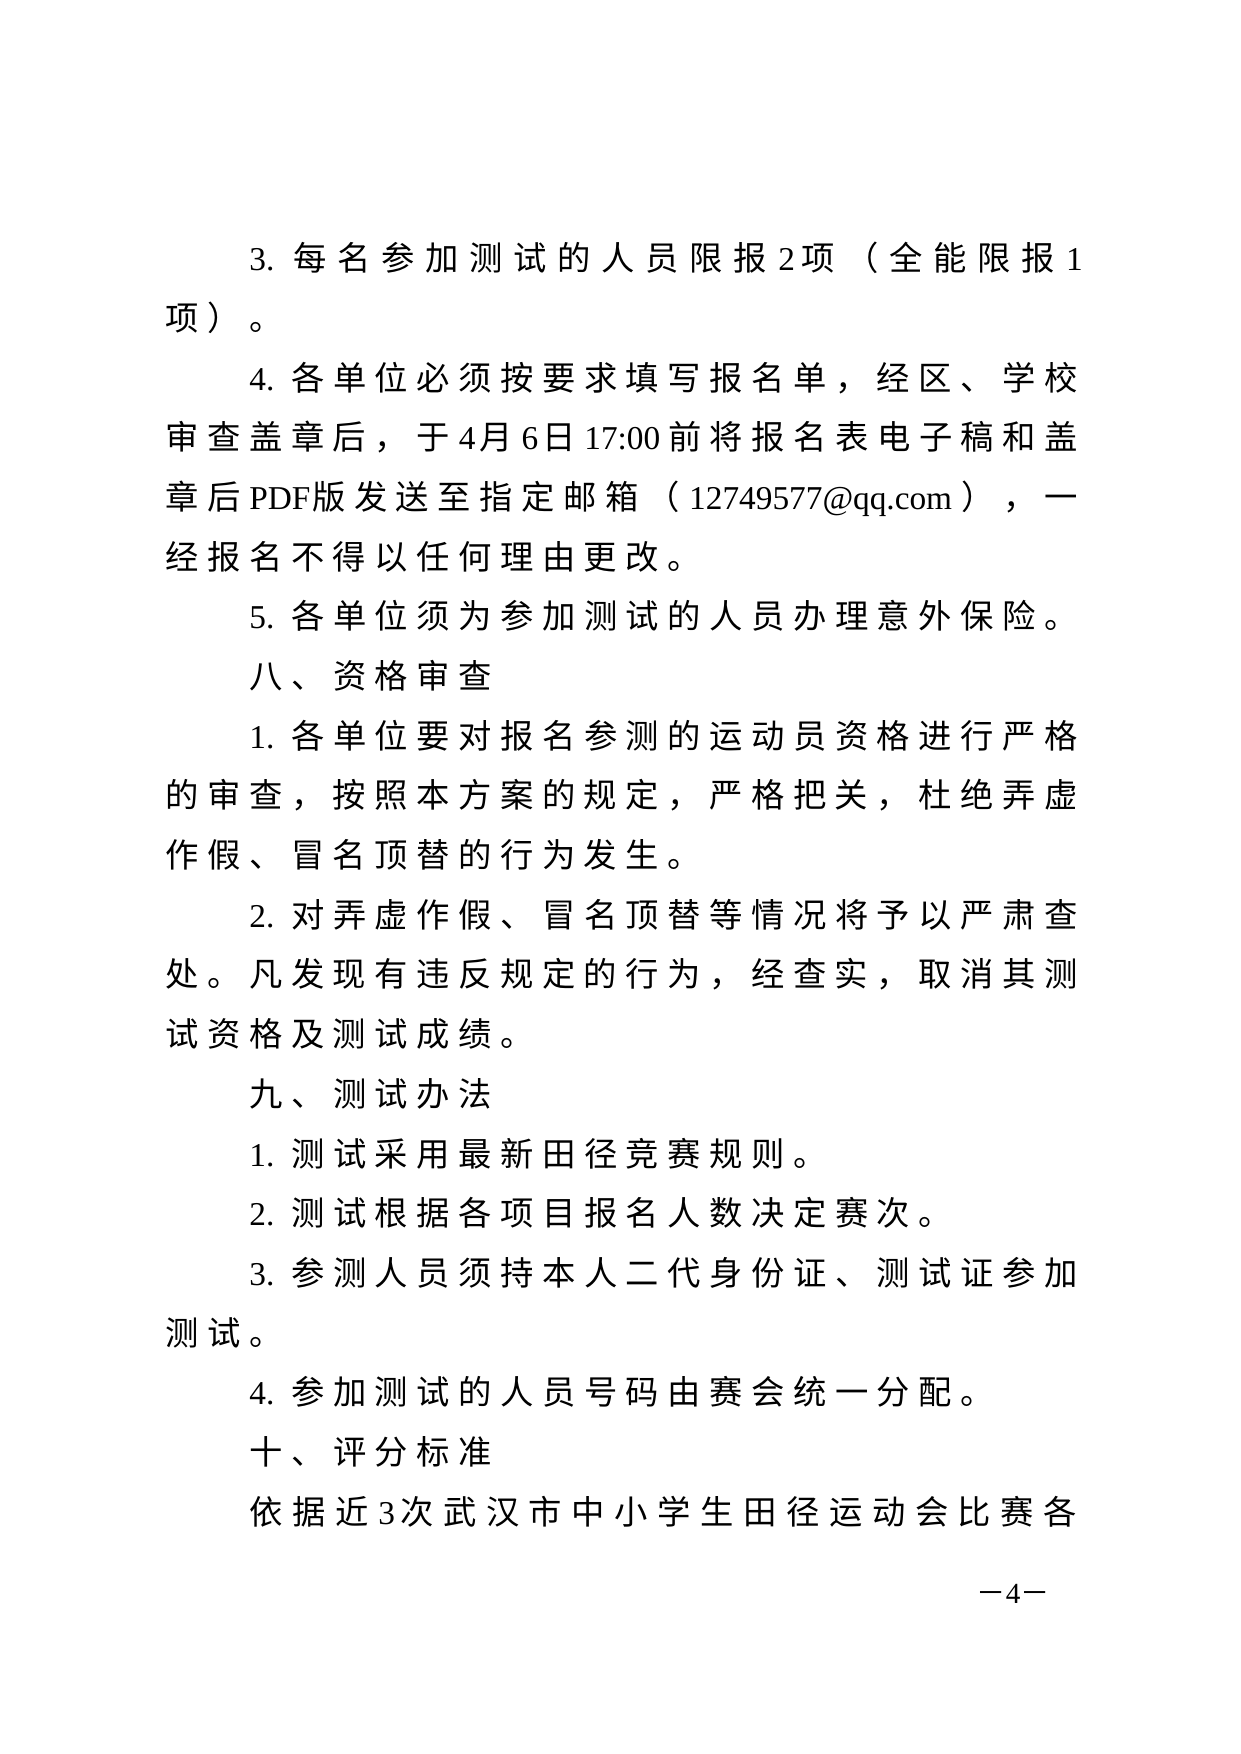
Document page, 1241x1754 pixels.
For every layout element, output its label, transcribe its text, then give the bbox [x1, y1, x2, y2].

text 2.对弄虚作假、冒名顶替等情况将予以严肃查处。凡发现有违反规定的行为，经查实，取消其测试资格及测试成绩。 [165, 883, 1087, 1062]
text 4.各单位必须按要求填写报名单，经区、学校审查盖章后，于4月6日17:00前将报名表电子稿和盖章后PDF版发送至指定邮箱（12749577@qq.com），一经报名不得以任何理由更改。 [165, 346, 1087, 584]
text 十、评分标准 [165, 1420, 1087, 1480]
text 3.参测人员须持本人二代身份证、测试证参加测试。 [165, 1241, 1087, 1360]
text 3.每名参加测试的人员限报2项（全能限报1项）。 [165, 226, 1087, 346]
text 八、资格审查 [165, 644, 1087, 704]
text 1.各单位要对报名参测的运动员资格进行严格的审查，按照本方案的规定，严格把关，杜绝弄虚作假、冒名顶替的行为发生。 [165, 704, 1087, 883]
text 1.测试采用最新田径竞赛规则。 [165, 1122, 1087, 1181]
text 2.测试根据各项目报名人数决定赛次。 [165, 1181, 1087, 1241]
text 4.参加测试的人员号码由赛会统一分配。 [165, 1360, 1087, 1420]
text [165, 1480, 1087, 1539]
text 5.各单位须为参加测试的人员办理意外保险。 [165, 584, 1087, 644]
text 九、测试办法 [165, 1062, 1087, 1122]
